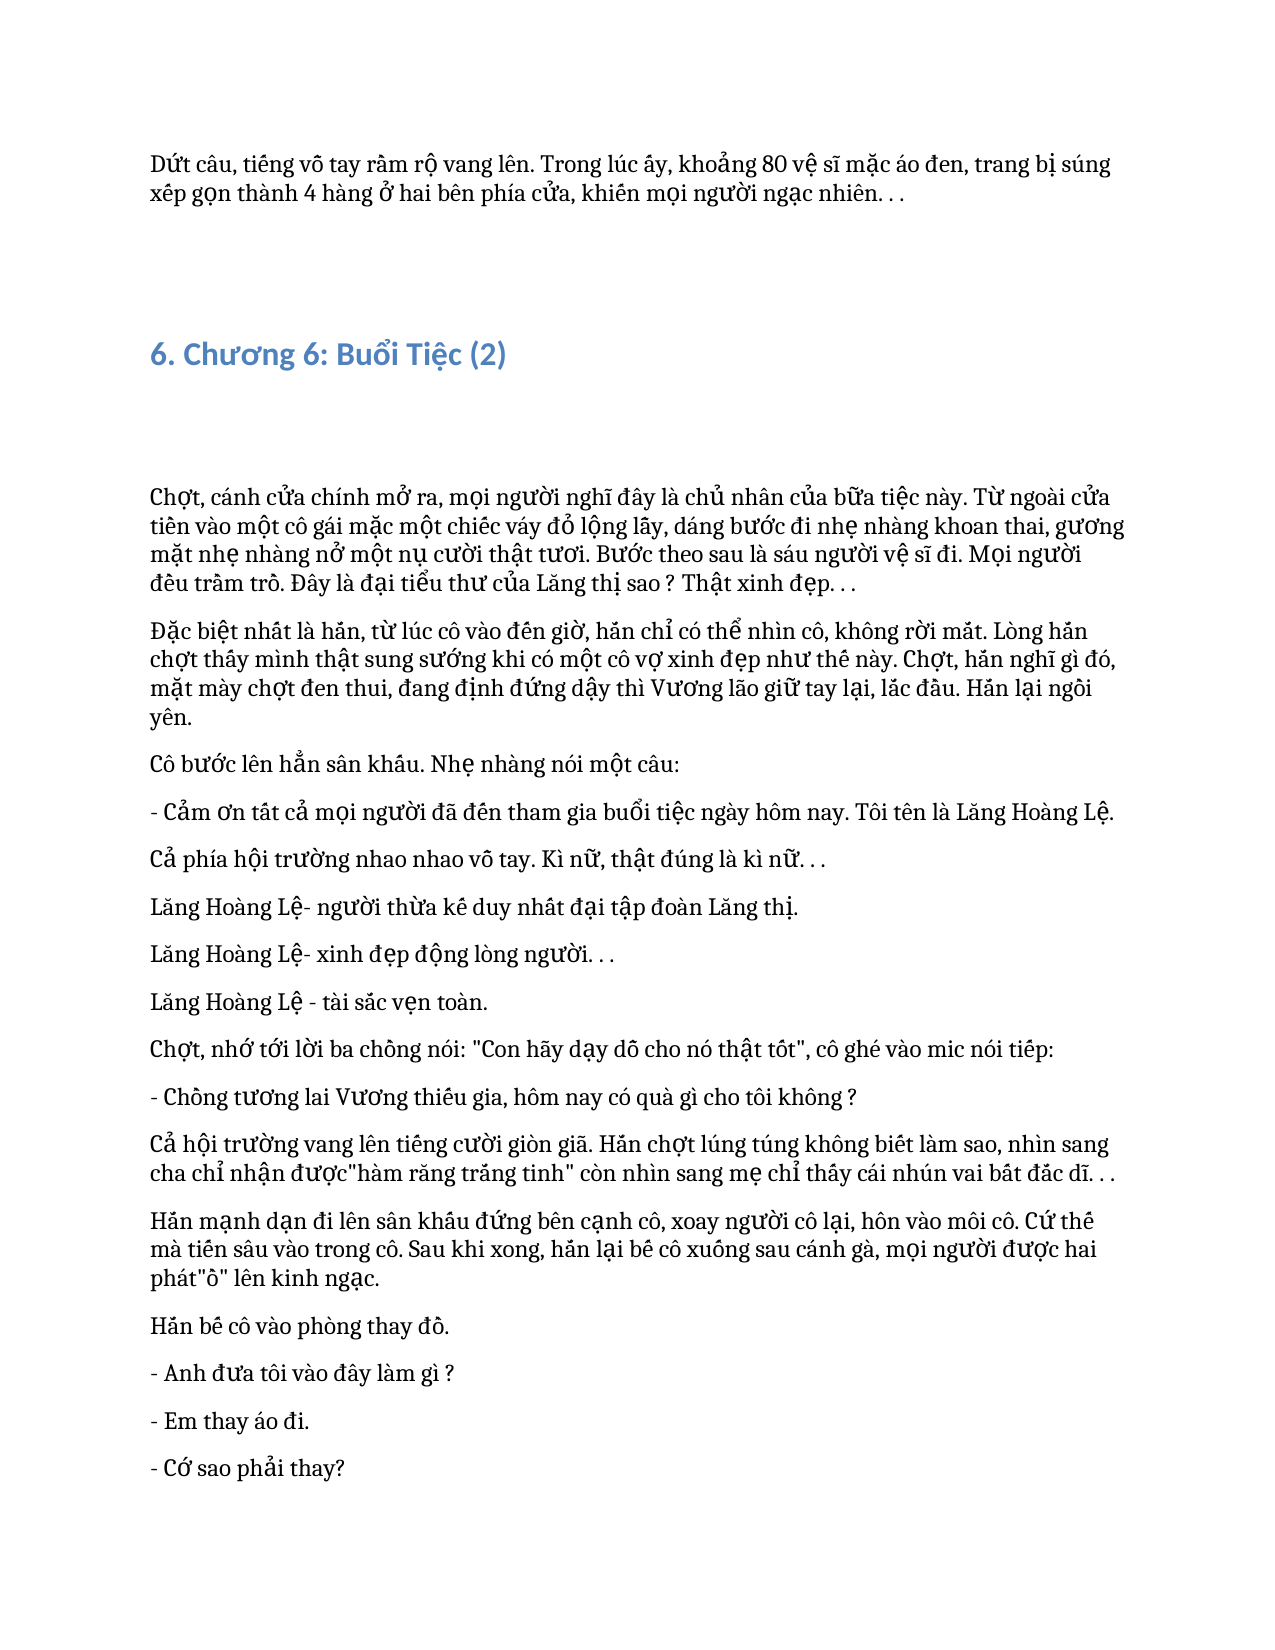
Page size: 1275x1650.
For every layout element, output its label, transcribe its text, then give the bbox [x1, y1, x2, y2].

text Lăng Hoàng Lệ- xinh đẹp động lòng người. . . [150, 940, 1125, 969]
text - Cảm ơn tất cả mọi người đã đến tham gia buổi tiệc ngày hôm nay. Tôi tên là Lăng Hoàng Lệ. [150, 798, 1125, 827]
text Chợt, nhớ tới lời ba chồng nói: "Con hãy dạy dỗ cho nó thật tốt", cô ghé vào mic nói tiếp: [150, 1035, 1125, 1064]
text Hắn mạnh dạn đi lên sân khấu đứng bên cạnh cô, xoay người cô lại, hôn vào môi cô. Cứ thế mà tiến sâu vào trong cô. Sau khi xong, hắn lại bế cô xuống sau cánh gà, mọi người được hai phát"ồ" lên kinh ngạc. [150, 1207, 1125, 1293]
text Cô bước lên hẳn sân khấu. Nhẹ nhàng nói một câu: [150, 750, 1125, 779]
text Lăng Hoàng Lệ - tài sắc vẹn toàn. [150, 988, 1125, 1017]
text - Anh đưa tôi vào đây làm gì ? [150, 1359, 1125, 1388]
text - Cớ sao phải thay? [150, 1454, 1125, 1483]
subtitle 6. Chương 6: Buổi Tiệc (2) [150, 333, 1125, 374]
text - Em thay áo đi. [150, 1407, 1125, 1435]
text Dứt câu, tiếng vỗ tay rầm rộ vang lên. Trong lúc ấy, khoảng 80 vệ sĩ mặc áo đen, trang bị súng xếp gọn thành 4 hàng ở hai bên phía cửa, khiến mọi người ngạc nhiên. . . [150, 150, 1125, 207]
text - Chồng tương lai Vương thiếu gia, hôm nay có quà gì cho tôi không ? [150, 1083, 1125, 1112]
text Đặc biệt nhất là hắn, từ lúc cô vào đến giờ, hắn chỉ có thể nhìn cô, không rời mắt. Lòng hắn chợt thấy mình thật sung sướng khi có một cô vợ xinh đẹp như thế này. Chợt, hắn nghĩ gì đó, mặt mày chợt đen thui, đang định đứng dậy thì Vương lão giữ tay lại, lắc đầu. Hắn lại ngồi yên. [150, 617, 1125, 732]
text Lăng Hoàng Lệ- người thừa kế duy nhất đại tập đoàn Lăng thị. [150, 893, 1125, 922]
text Cả hội trường vang lên tiếng cười giòn giã. Hắn chợt lúng túng không biết làm sao, nhìn sang cha chỉ nhận được"hàm răng trắng tinh" còn nhìn sang mẹ chỉ thấy cái nhún vai bất đắc dĩ. . . [150, 1130, 1125, 1188]
text Hắn bế cô vào phòng thay đồ. [150, 1312, 1125, 1340]
text Chợt, cánh cửa chính mở ra, mọi người nghĩ đây là chủ nhân của bữa tiệc này. Từ ngoài cửa tiền vào một cô gái mặc một chiếc váy đỏ lộng lẫy, dáng bước đi nhẹ nhàng khoan thai, gương mặt nhẹ nhàng nở một nụ cười thật tươi. Bước theo sau là sáu người vệ sĩ đi. Mọi người đều trầm trồ. Đây là đại tiểu thư của Lăng thị sao ? Thật xinh đẹp. . . [150, 483, 1125, 598]
text Cả phía hội trường nhao nhao vỗ tay. Kì nữ, thật đúng là kì nữ. . . [150, 845, 1125, 874]
